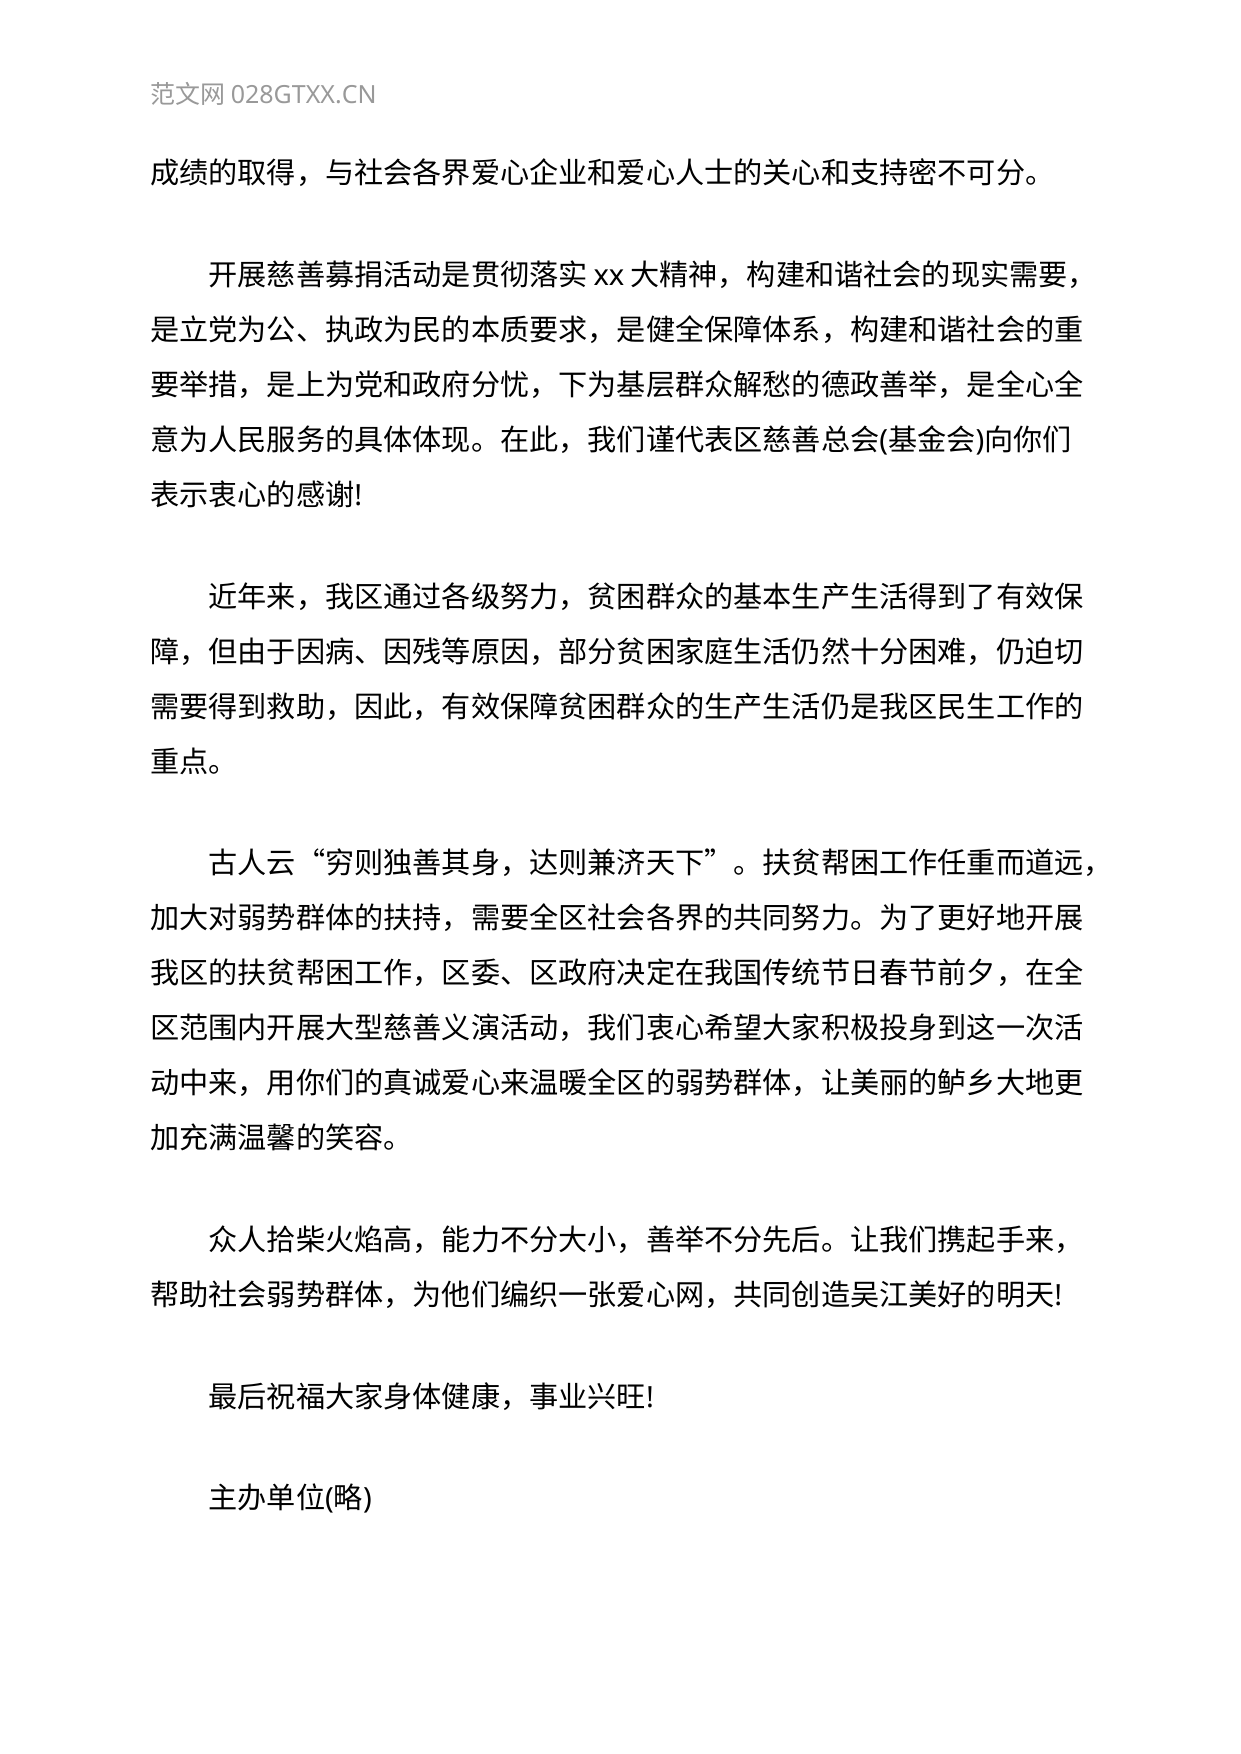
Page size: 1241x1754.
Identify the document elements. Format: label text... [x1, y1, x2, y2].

text 古人云“穷则独善其身，达则兼济天下”。扶贫帮困工作任重而道远，加大对弱势群体的扶持，需要全区社会各界的共同努力。为了更好地开展我区的扶贫帮困工作，区委、区政府决定在我国传统节日春节前夕，在全区范围内开展大型慈善义演活动，我们衷心希望大家积极投身到这一次活动中来，用你们的真诚爱心来温暖全区的弱势群体，让美丽的鲈乡大地更加充满温馨的笑容。 [150, 840, 1090, 1157]
text 众人拾柴火焰高，能力不分大小，善举不分先后。让我们携起手来，帮助社会弱势群体，为他们编织一张爱心网，共同创造吴江美好的明天! [150, 1216, 1090, 1313]
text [150, 150, 1090, 192]
text 最后祝福大家身体健康，事业兴旺! [150, 1373, 1090, 1416]
text 开展慈善募捐活动是贯彻落实xx大精神，构建和谐社会的现实需要，是立党为公、执政为民的本质要求，是健全保障体系，构建和谐社会的重要举措，是上为党和政府分忧，下为基层群众解愁的德政善举，是全心全意为人民服务的具体体现。在此，我们谨代表区慈善总会(基金会)向你们表示衷心的感谢! [150, 252, 1090, 514]
text 主办单位(略) [150, 1475, 1090, 1517]
text 近年来，我区通过各级努力，贫困群众的基本生产生活得到了有效保障，但由于因病、因残等原因，部分贫困家庭生活仍然十分困难，仍迫切需要得到救助，因此，有效保障贫困群众的生产生活仍是我区民生工作的重点。 [150, 573, 1090, 781]
